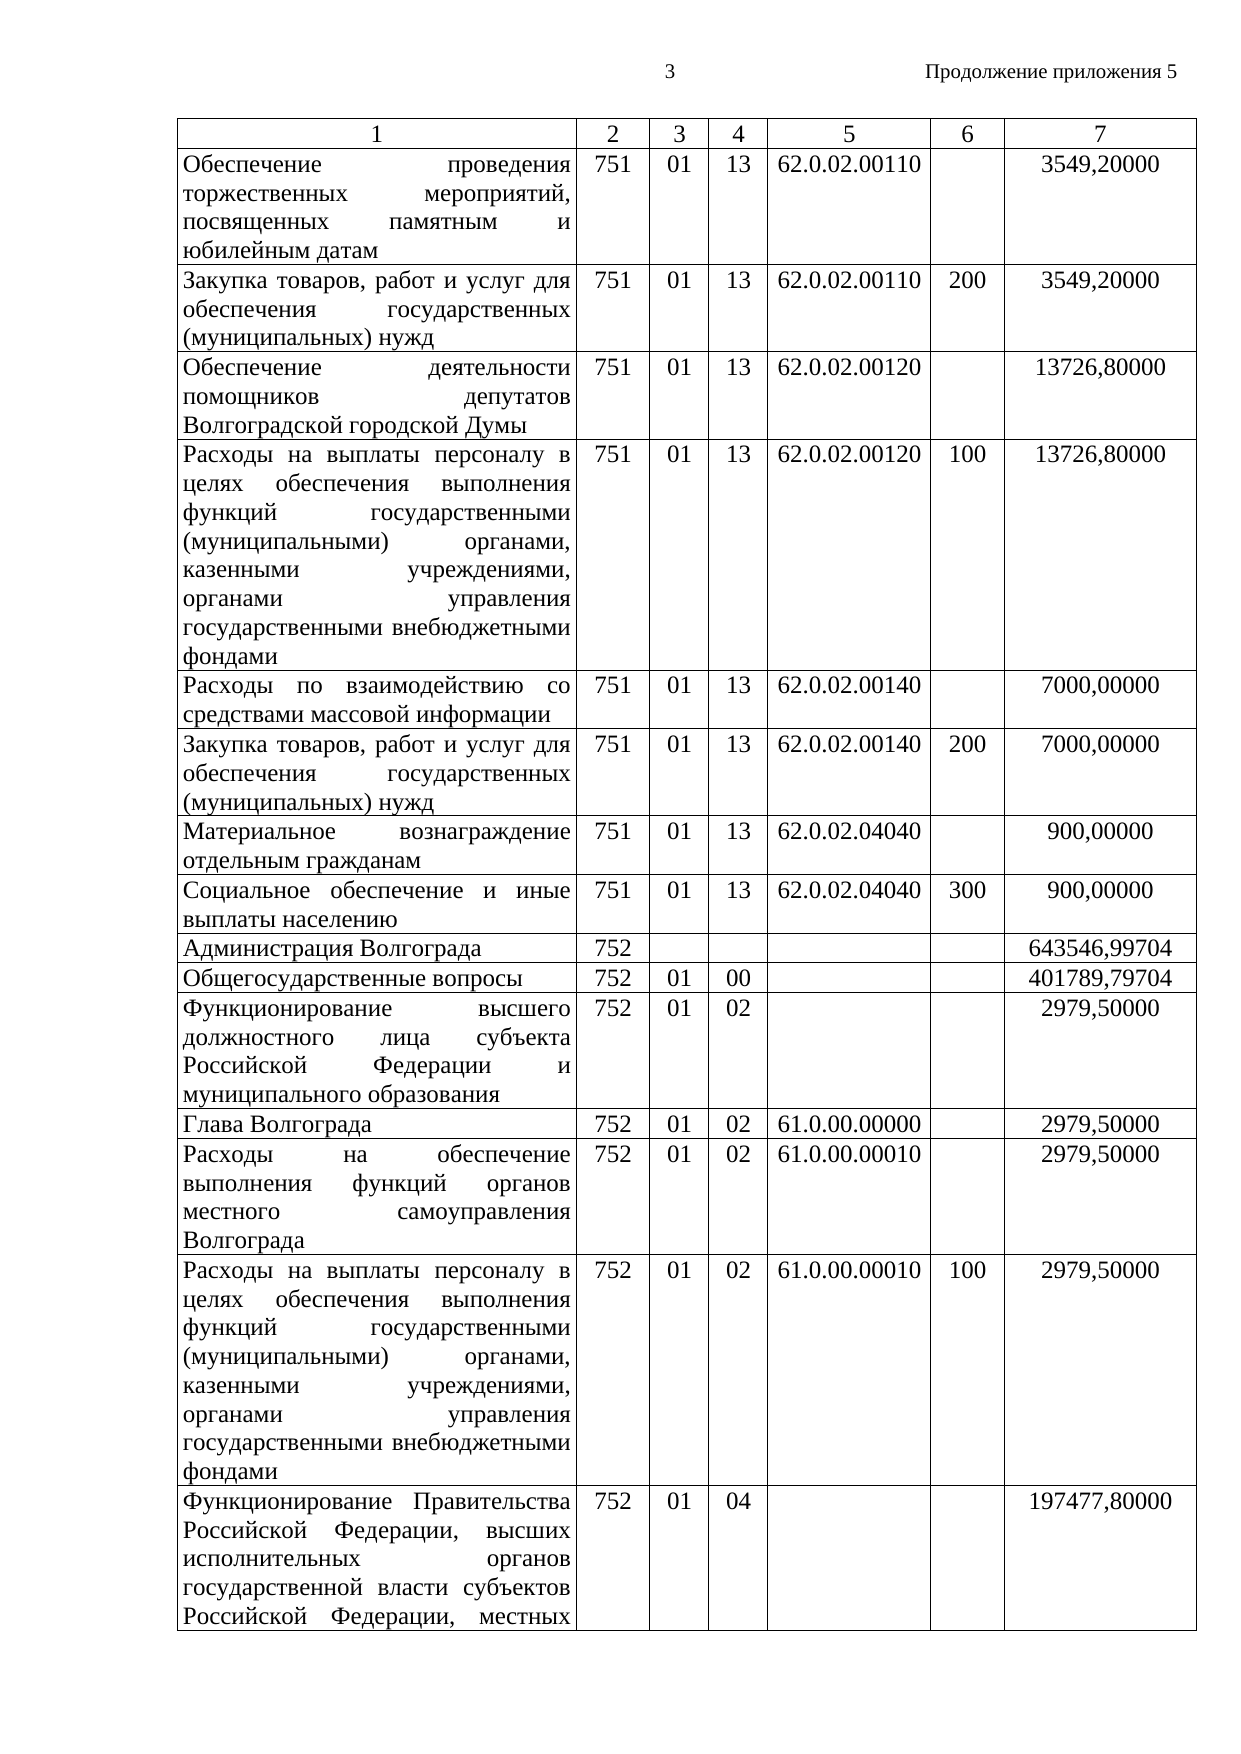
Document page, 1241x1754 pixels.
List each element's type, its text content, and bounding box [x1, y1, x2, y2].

table_cell 61.0.00.00000 [768, 1109, 930, 1138]
table_cell 7000,00000 [1005, 671, 1196, 728]
table_cell Обеспечение деятельности помощников депутатов Волгоградской городской Думы [178, 352, 576, 438]
table_cell 13 [709, 729, 767, 815]
table_cell 62.0.02.00120 [768, 440, 930, 669]
table_cell 13 [709, 149, 767, 264]
table_cell 2979,50000 [1005, 993, 1196, 1108]
table_cell 62.0.02.04040 [768, 875, 930, 932]
table_cell 2979,50000 [1005, 1109, 1196, 1138]
table_cell 751 [577, 816, 649, 874]
table_cell 13 [709, 816, 767, 874]
table_cell [768, 963, 930, 992]
table_cell 01 [650, 352, 708, 438]
table_cell 3549,20000 [1005, 265, 1196, 351]
table_cell 752 [577, 1255, 649, 1485]
table_cell 02 [709, 1139, 767, 1254]
table_cell Общегосударственные вопросы [178, 963, 576, 992]
table_cell Закупка товаров, работ и услуг для обеспечения государственных (муниципальных) нужд [178, 265, 576, 351]
table_cell 752 [577, 934, 649, 962]
table_cell [650, 934, 708, 962]
table_cell 01 [650, 1486, 708, 1630]
table_cell 01 [650, 440, 708, 669]
table_cell 751 [577, 729, 649, 815]
table_cell 900,00000 [1005, 816, 1196, 874]
table_cell Функционирование высшего должностного лица субъекта Российской Федерации и муниципального образования [178, 993, 576, 1108]
table_cell [931, 671, 1004, 728]
table_cell [931, 149, 1004, 264]
table_header 5 [768, 119, 930, 148]
table_cell 3549,20000 [1005, 149, 1196, 264]
table_cell [931, 1109, 1004, 1138]
table_cell 02 [709, 1255, 767, 1485]
table_cell 300 [931, 875, 1004, 932]
table_cell 04 [709, 1486, 767, 1630]
table_cell 643546,99704 [1005, 934, 1196, 962]
table_cell 751 [577, 352, 649, 438]
table_cell 752 [577, 963, 649, 992]
table_cell 01 [650, 993, 708, 1108]
table_cell 62.0.02.00120 [768, 352, 930, 438]
table_cell 61.0.00.00010 [768, 1139, 930, 1254]
table_cell 751 [577, 875, 649, 932]
table_cell 751 [577, 149, 649, 264]
table_cell 13 [709, 671, 767, 728]
table_cell 01 [650, 729, 708, 815]
table_cell 01 [650, 1109, 708, 1138]
table_cell Социальное обеспечение и иные выплаты населению [178, 875, 576, 932]
table_cell 02 [709, 993, 767, 1108]
table_cell 01 [650, 149, 708, 264]
table_cell 752 [577, 1139, 649, 1254]
table_cell 13 [709, 875, 767, 932]
table_cell 7000,00000 [1005, 729, 1196, 815]
table_cell 197477,80000 [1005, 1486, 1196, 1630]
table_cell 100 [931, 440, 1004, 669]
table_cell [178, 1486, 576, 1630]
table_cell 401789,79704 [1005, 963, 1196, 992]
table_cell 62.0.02.00140 [768, 671, 930, 728]
table_cell [931, 352, 1004, 438]
table_cell 62.0.02.00110 [768, 265, 930, 351]
table_cell 200 [931, 729, 1004, 815]
table_cell 751 [577, 671, 649, 728]
table_cell 100 [931, 1255, 1004, 1485]
table_cell 61.0.00.00010 [768, 1255, 930, 1485]
table_cell 13 [709, 440, 767, 669]
table_cell [709, 934, 767, 962]
table_cell Закупка товаров, работ и услуг для обеспечения государственных (муниципальных) нужд [178, 729, 576, 815]
table_cell 00 [709, 963, 767, 992]
table_cell 751 [577, 440, 649, 669]
table_cell 01 [650, 875, 708, 932]
table_header 4 [709, 119, 767, 148]
table_cell 751 [577, 265, 649, 351]
table_cell 01 [650, 265, 708, 351]
table_cell Обеспечение проведения торжественных мероприятий, посвященных памятным и юбилейным датам [178, 149, 576, 264]
table_cell Глава Волгограда [178, 1109, 576, 1138]
table_cell 13726,80000 [1005, 352, 1196, 438]
table_cell [768, 993, 930, 1108]
table_header 7 [1005, 119, 1196, 148]
table_cell 62.0.02.04040 [768, 816, 930, 874]
table_cell [931, 1486, 1004, 1630]
table_cell 62.0.02.00110 [768, 149, 930, 264]
table_header 3 [650, 119, 708, 148]
table_cell Материальное вознаграждение отдельным гражданам [178, 816, 576, 874]
table_cell 752 [577, 993, 649, 1108]
table_cell 01 [650, 1255, 708, 1485]
table_header 6 [931, 119, 1004, 148]
table_cell 02 [709, 1109, 767, 1138]
table_cell 13 [709, 265, 767, 351]
table_header 1 [178, 119, 576, 148]
table_cell 200 [931, 265, 1004, 351]
table_cell 01 [650, 963, 708, 992]
table_cell [931, 1139, 1004, 1254]
table_cell 2979,50000 [1005, 1255, 1196, 1485]
table_cell Расходы по взаимодействию со средствами массовой информации [178, 671, 576, 728]
table_cell Администрация Волгограда [178, 934, 576, 962]
table_cell 62.0.02.00140 [768, 729, 930, 815]
table_cell [931, 934, 1004, 962]
table_cell 2979,50000 [1005, 1139, 1196, 1254]
table_cell 900,00000 [1005, 875, 1196, 932]
table_header 2 [577, 119, 649, 148]
table_cell [931, 993, 1004, 1108]
table_cell [931, 963, 1004, 992]
table_cell [768, 1486, 930, 1630]
table_cell 13 [709, 352, 767, 438]
table_cell 752 [577, 1486, 649, 1630]
table_cell [768, 934, 930, 962]
table_cell 13726,80000 [1005, 440, 1196, 669]
table_cell 01 [650, 1139, 708, 1254]
table_cell 752 [577, 1109, 649, 1138]
table_cell 01 [650, 671, 708, 728]
table_cell Расходы на обеспечение выполнения функций органов местного самоуправления Волгограда [178, 1139, 576, 1254]
table_cell [931, 816, 1004, 874]
table_cell 01 [650, 816, 708, 874]
